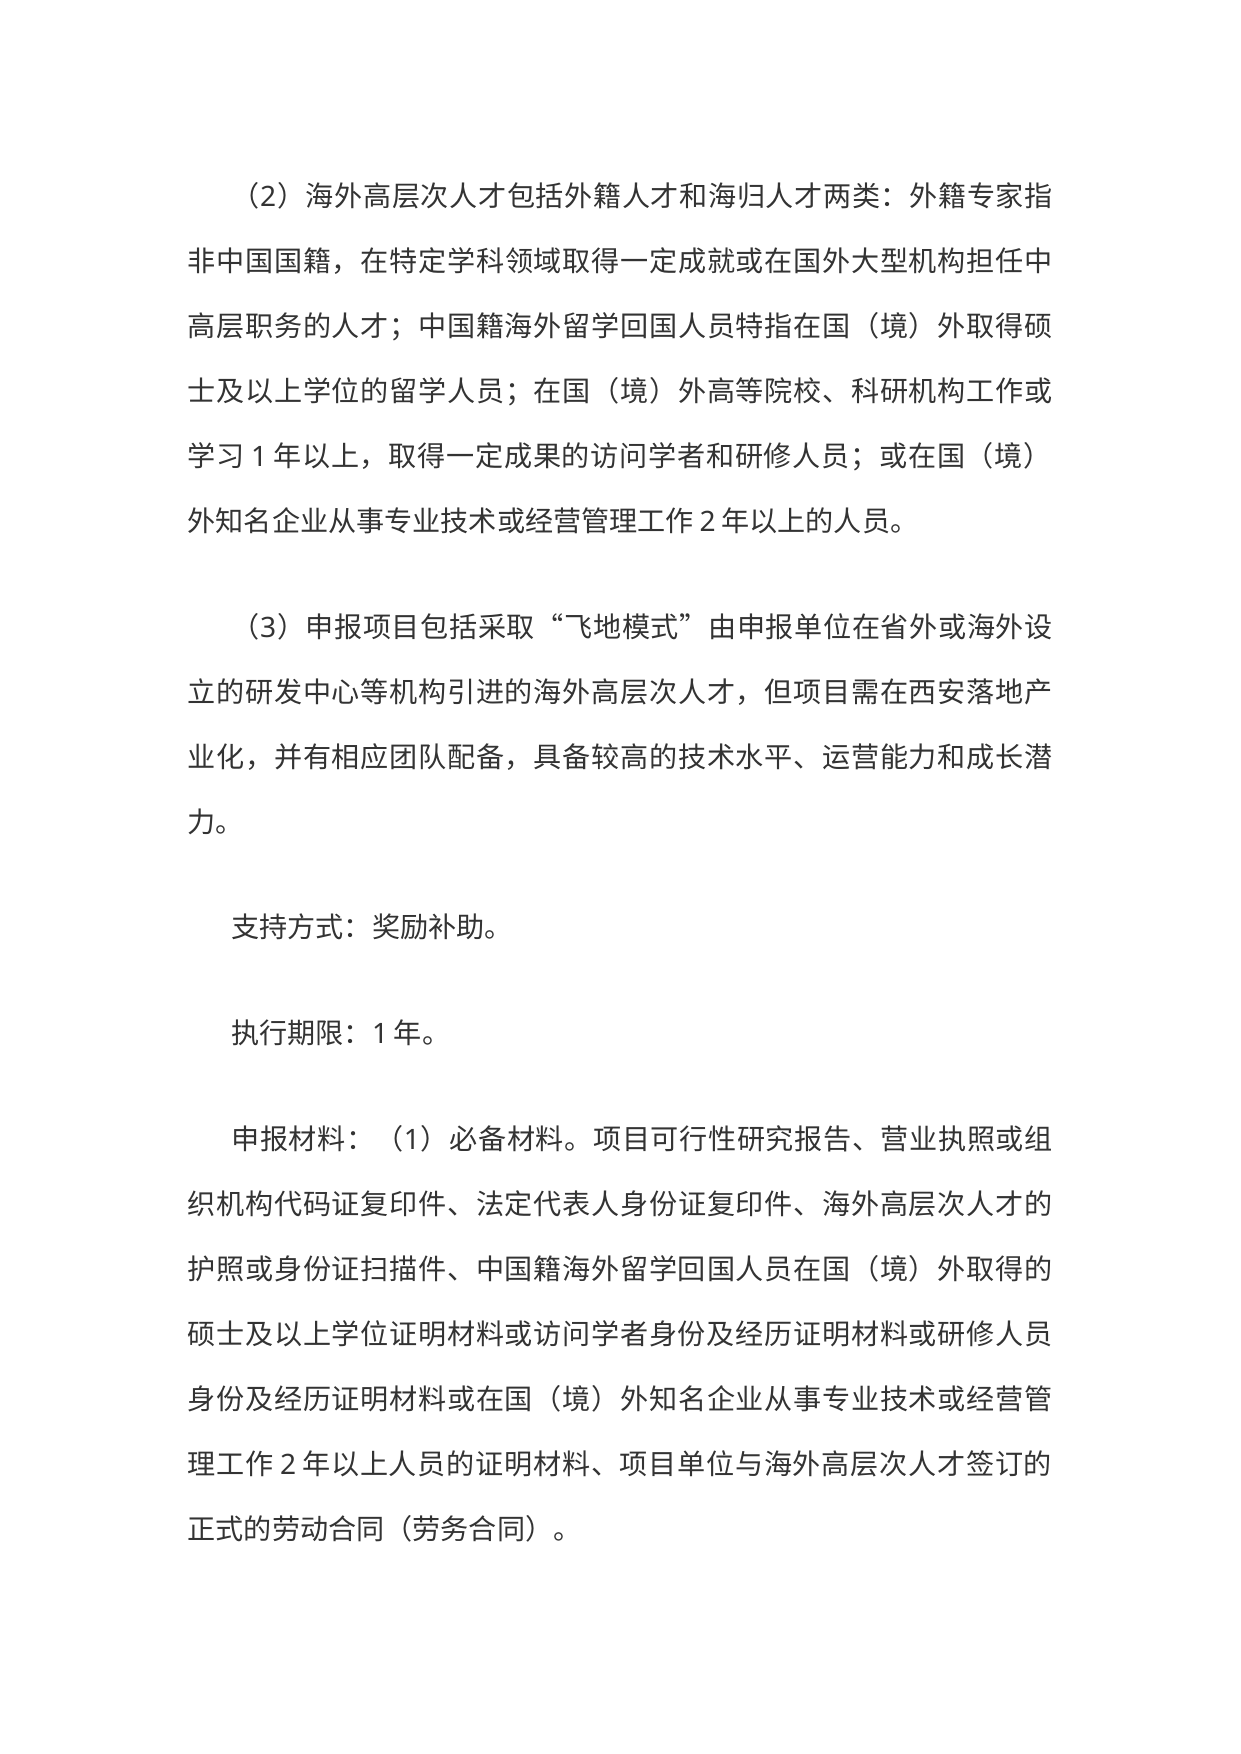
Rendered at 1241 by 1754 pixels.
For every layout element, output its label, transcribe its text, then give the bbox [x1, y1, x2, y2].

text 支持方式：奖励补助。 [187, 893, 1053, 958]
text 申报材料：（1）必备材料。项目可行性研究报告、营业执照或组织机构代码证复印件、法定代表人身份证复印件、海外高层次人才的护照或身份证扫描件、中国籍海外留学回国人员在国（境）外取得的硕士及以上学位证明材料或访问学者身份及经历证明材料或研修人员身份及经历证明材料或在国（境）外知名企业从事专业技术或经营管理工作2年以上人员的证明材料、项目单位与海外高层次人才签订的正式的劳动合同（劳务合同）。 [187, 1104, 1053, 1559]
text （3）申报项目包括采取“飞地模式”由申报单位在省外或海外设立的研发中心等机构引进的海外高层次人才，但项目需在西安落地产业化，并有相应团队配备，具备较高的技术水平、运营能力和成长潜力。 [187, 593, 1053, 853]
text 执行期限：1年。 [187, 999, 1053, 1064]
text （2）海外高层次人才包括外籍人才和海归人才两类：外籍专家指非中国国籍，在特定学科领域取得一定成就或在国外大型机构担任中高层职务的人才；中国籍海外留学回国人员特指在国（境）外取得硕士及以上学位的留学人员；在国（境）外高等院校、科研机构工作或学习1年以上，取得一定成果的访问学者和研修人员；或在国（境）外知名企业从事专业技术或经营管理工作2年以上的人员。 [187, 162, 1053, 552]
